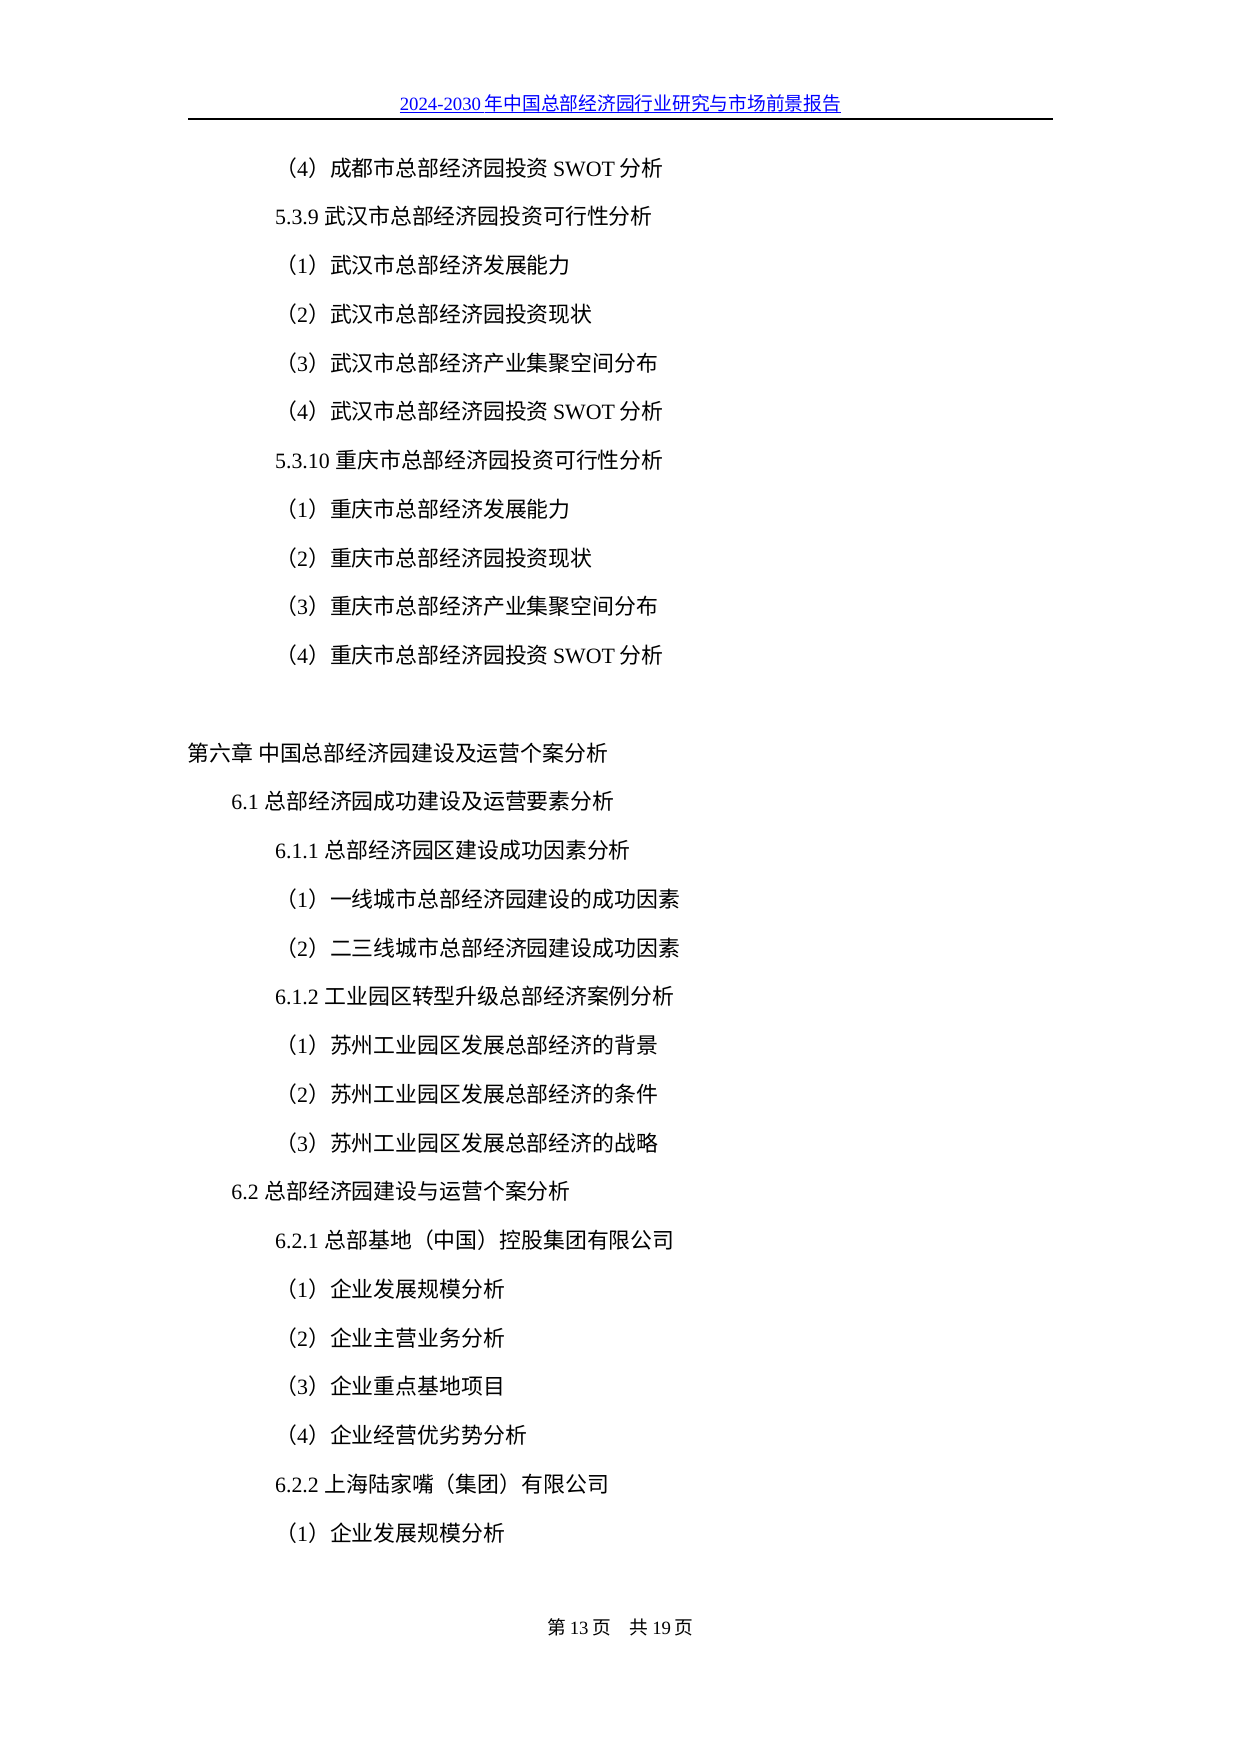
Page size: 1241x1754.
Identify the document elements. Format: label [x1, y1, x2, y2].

text [187, 150, 1053, 1548]
